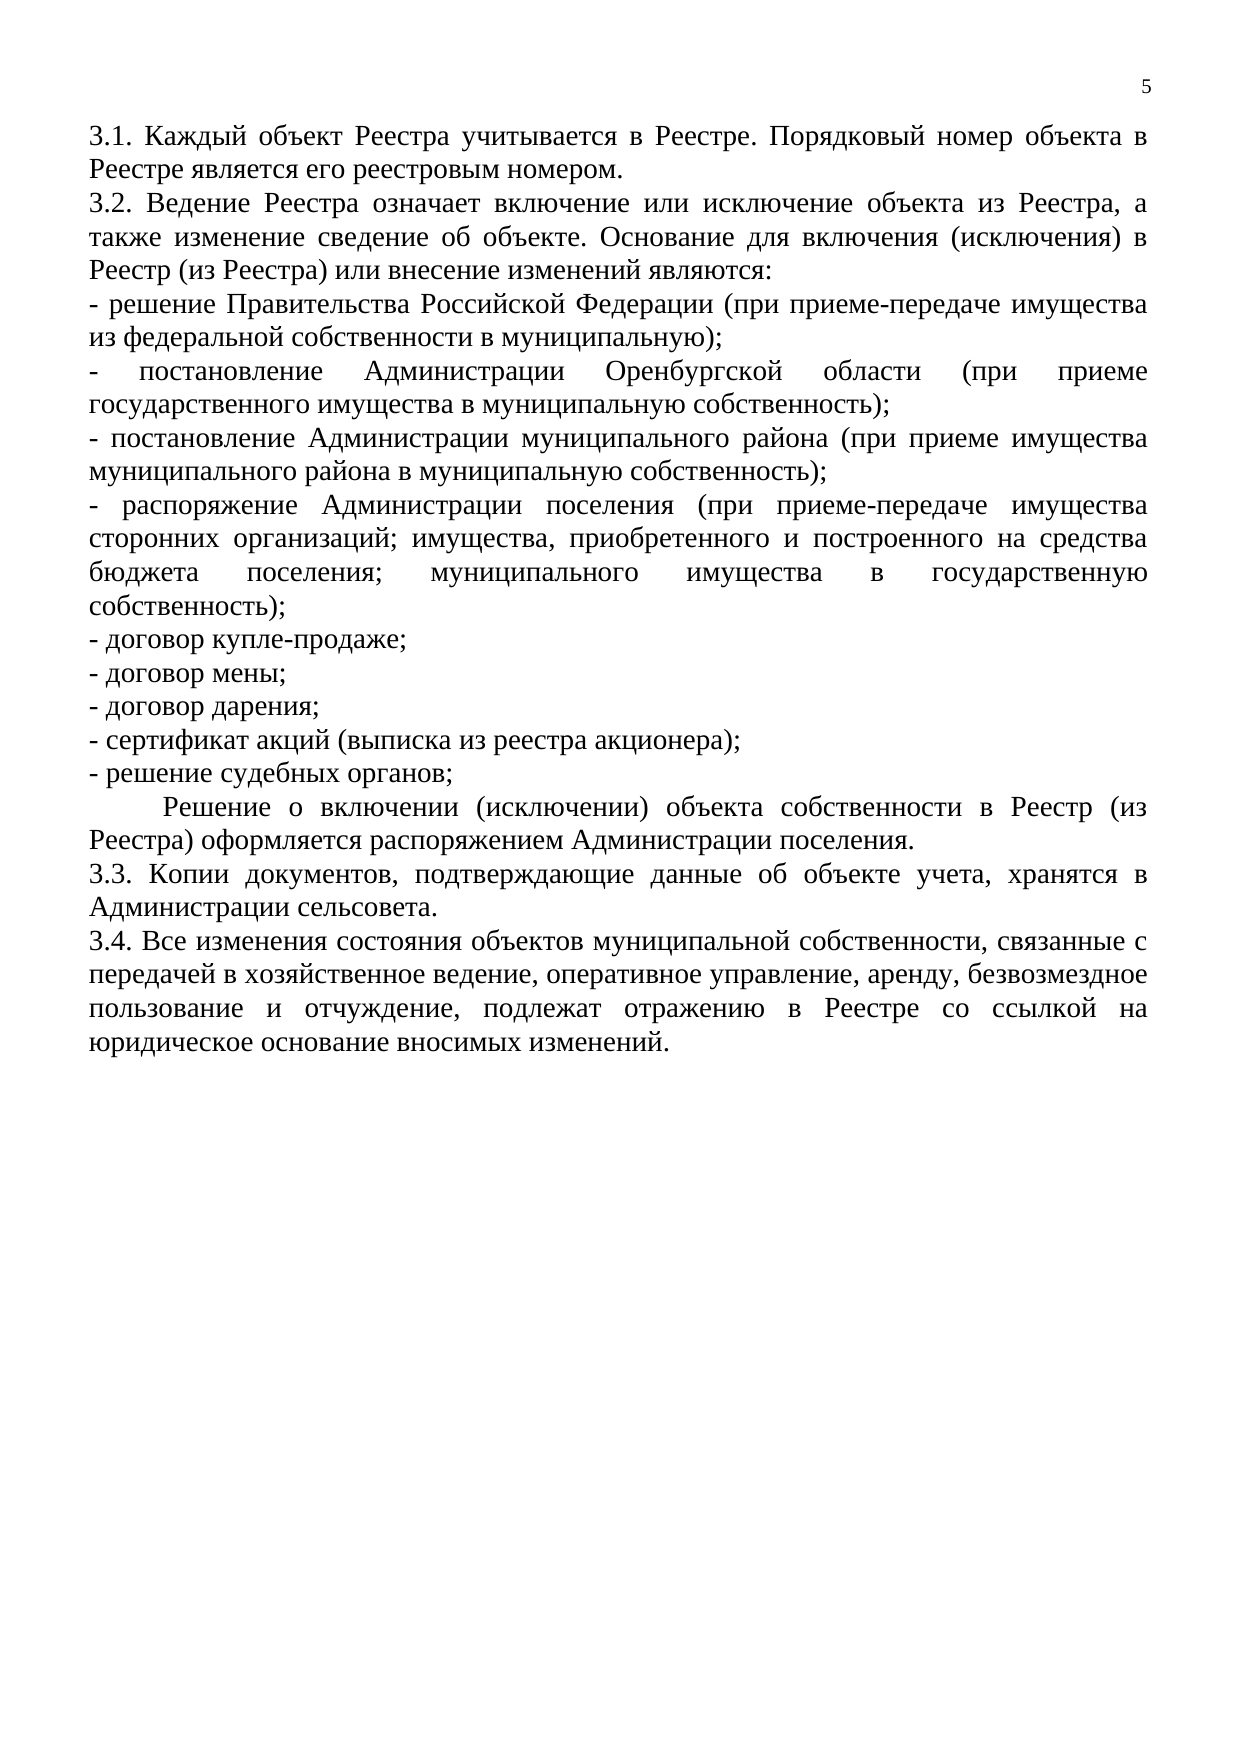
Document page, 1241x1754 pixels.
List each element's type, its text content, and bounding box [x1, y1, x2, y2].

text - постановление Администрации Оренбургской области (при приеме государственного имущества в муниципальную собственность); [89, 353, 1148, 420]
text - договор дарения; [89, 688, 1148, 722]
text - решение Правительства Российской Федерации (при приеме-передаче имущества из федеральной собственности в муниципальную); [89, 286, 1148, 353]
text 3.4. Все изменения состояния объектов муниципальной собственности, связанные с передачей в хозяйственное ведение, оперативное управление, аренду, безвозмездное пользование и отчуждение, подлежат отражению в Реестре со ссылкой на юридическое основание вносимых изменений. [89, 923, 1148, 1057]
text - решение судебных органов; [89, 755, 1148, 789]
text 3.1. Каждый объект Реестра учитывается в Реестре. Порядковый номер объекта в Реестре является его реестровым номером. [89, 118, 1148, 185]
text 3.3. Копии документов, подтверждающие данные об объекте учета, хранятся в Администрации сельсовета. [89, 856, 1148, 923]
text - договор купле-продаже; [89, 621, 1148, 655]
text Решение о включении (исключении) объекта собственности в Реестр (из Реестра) оформляется распоряжением Администрации поселения. [89, 789, 1148, 856]
text - договор мены; [89, 655, 1148, 688]
text - сертификат акций (выписка из реестра акционера); [89, 722, 1148, 755]
text 3.2. Ведение Реестра означает включение или исключение объекта из Реестра, а также изменение сведение об объекте. Основание для включения (исключения) в Реестр (из Реестра) или внесение изменений являются: [89, 185, 1148, 286]
text - распоряжение Администрации поселения (при приеме-передаче имущества сторонних организаций; имущества, приобретенного и построенного на средства бюджета поселения; муниципального имущества в государственную собственность); [89, 487, 1148, 621]
text - постановление Администрации муниципального района (при приеме имущества муниципального района в муниципальную собственность); [89, 420, 1148, 487]
